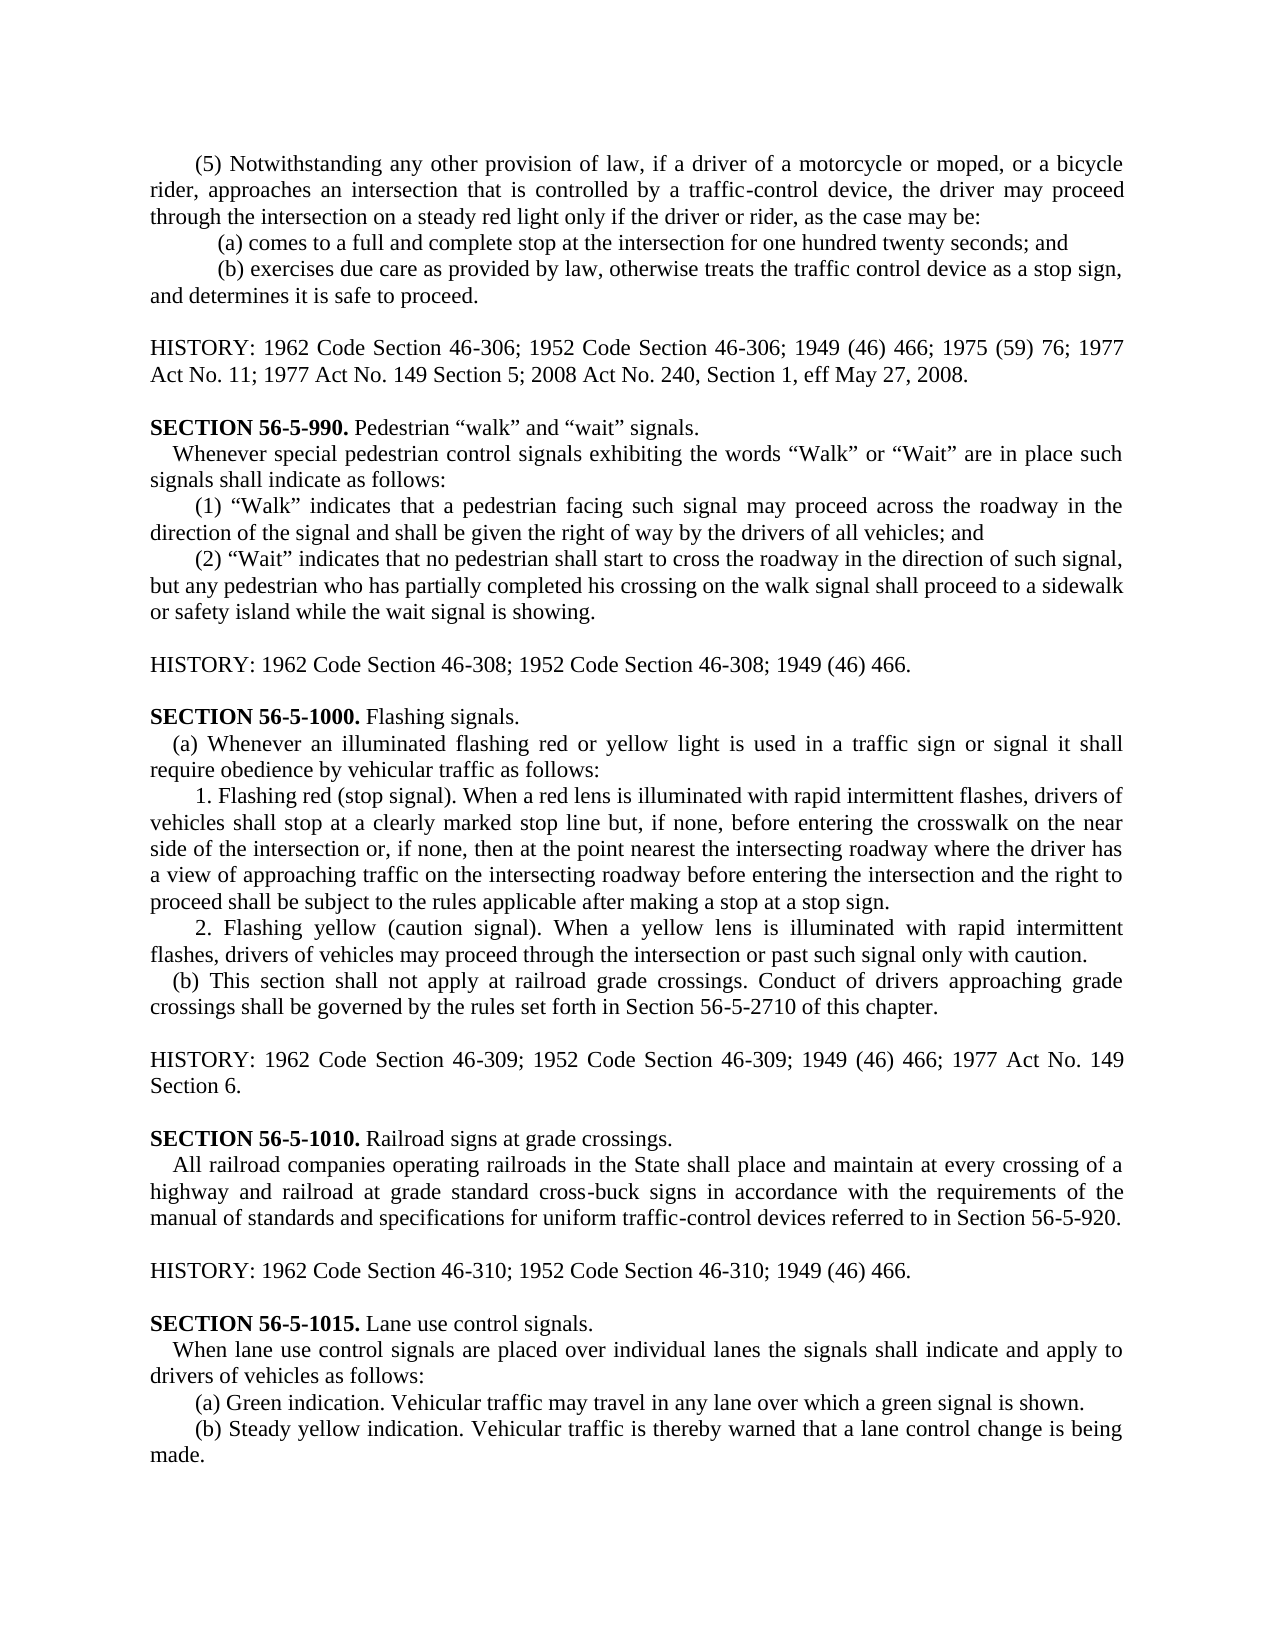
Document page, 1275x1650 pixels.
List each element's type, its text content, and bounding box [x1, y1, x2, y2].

text (a) Green indication. Vehicular traffic may travel in any lane over which a green signal is shown. [150, 1389, 1125, 1415]
text SECTION 56-5-1015. Lane use control signals. [150, 1309, 1125, 1336]
text SECTION 56-5-1000. Flashing signals. [150, 703, 1125, 730]
text (b) This section shall not apply at railroad grade crossings. Conduct of drivers approaching grade crossings shall be governed by the rules set forth in Section 56-5-2710 of this chapter. [150, 967, 1125, 1020]
text HISTORY: 1962 Code Section 46-308; 1952 Code Section 46-308; 1949 (46) 466. [150, 651, 1125, 677]
text (b) exercises due care as provided by law, otherwise treats the traffic control device as a stop sign, and determines it is safe to proceed. [150, 255, 1125, 308]
text SECTION 56-5-1010. Railroad signs at grade crossings. [150, 1125, 1125, 1151]
text (a) Whenever an illuminated flashing red or yellow light is used in a traffic sign or signal it shall require obedience by vehicular traffic as follows: [150, 730, 1125, 782]
text Whenever special pedestrian control signals exhibiting the words “Walk” or “Wait” are in place such signals shall indicate as follows: [150, 440, 1125, 493]
text HISTORY: 1962 Code Section 46-306; 1952 Code Section 46-306; 1949 (46) 466; 1975 (59) 76; 1977 Act No. 11; 1977 Act No. 149 Section 5; 2008 Act No. 240, Section 1, eff May 27, 2008. [150, 334, 1125, 387]
text (5) Notwithstanding any other provision of law, if a driver of a motorcycle or moped, or a bicycle rider, approaches an intersection that is controlled by a traffic-control device, the driver may proceed through the intersection on a steady red light only if the driver or rider, as the case may be: [150, 150, 1125, 229]
text (a) comes to a full and complete stop at the intersection for one hundred twenty seconds; and [150, 229, 1125, 255]
text All railroad companies operating railroads in the State shall place and maintain at every crossing of a highway and railroad at grade standard cross-buck signs in accordance with the requirements of the manual of standards and specifications for uniform traffic-control devices referred to in Section 56-5-920. [150, 1151, 1125, 1231]
text 1. Flashing red (stop signal). When a red lens is illuminated with rapid intermittent flashes, drivers of vehicles shall stop at a clearly marked stop line but, if none, before entering the crosswalk on the near side of the intersection or, if none, then at the point nearest the intersecting roadway where the driver has a view of approaching traffic on the intersecting roadway before entering the intersection and the right to proceed shall be subject to the rules applicable after making a stop at a stop sign. [150, 782, 1125, 914]
text When lane use control signals are placed over individual lanes the signals shall indicate and apply to drivers of vehicles as follows: [150, 1336, 1125, 1389]
text (1) “Walk” indicates that a pedestrian facing such signal may proceed across the roadway in the direction of the signal and shall be given the right of way by the drivers of all vehicles; and [150, 493, 1125, 545]
text (2) “Wait” indicates that no pedestrian shall start to cross the roadway in the direction of such signal, but any pedestrian who has partially completed his crossing on the walk signal shall proceed to a sidewalk or safety island while the wait signal is showing. [150, 545, 1125, 624]
text (b) Steady yellow indication. Vehicular traffic is thereby warned that a lane control change is being made. [150, 1415, 1125, 1468]
text HISTORY: 1962 Code Section 46-309; 1952 Code Section 46-309; 1949 (46) 466; 1977 Act No. 149 Section 6. [150, 1046, 1125, 1099]
text SECTION 56-5-990. Pedestrian “walk” and “wait” signals. [150, 413, 1125, 440]
text HISTORY: 1962 Code Section 46-310; 1952 Code Section 46-310; 1949 (46) 466. [150, 1257, 1125, 1283]
text 2. Flashing yellow (caution signal). When a yellow lens is illuminated with rapid intermittent flashes, drivers of vehicles may proceed through the intersection or past such signal only with caution. [150, 914, 1125, 967]
